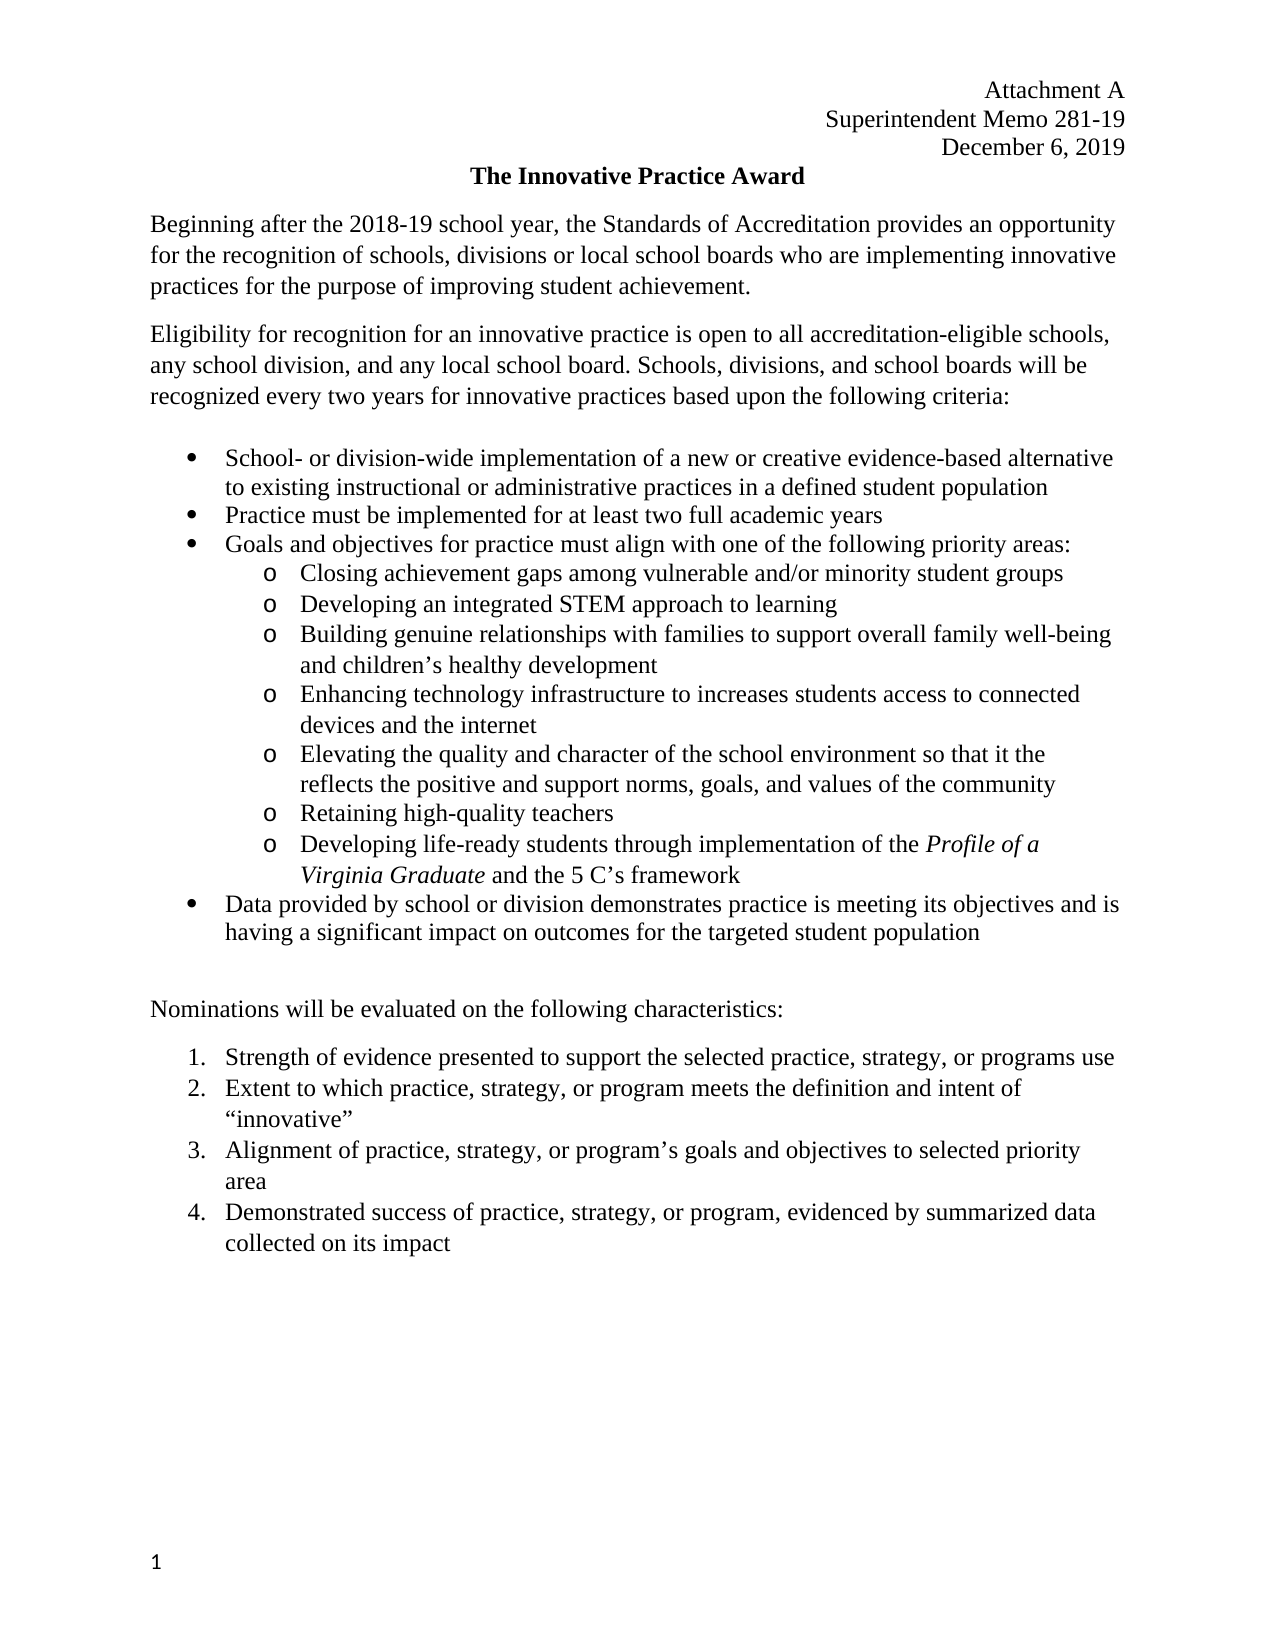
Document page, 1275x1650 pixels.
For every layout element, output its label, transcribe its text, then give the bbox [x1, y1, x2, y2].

list Alignment of practice, strategy, or program’s goals and objectives to selected priority area [187, 1135, 1125, 1194]
list School- or division-wide implementation of a new or creative evidence-based alternative to existing instructional or administrative practices in a defined student population [187, 443, 1125, 500]
list Data provided by school or division demonstrates practice is meeting its objectives and is having a significant impact on outcomes for the targeted student population [187, 889, 1125, 946]
list Practice must be implemented for at least two full academic years [187, 500, 1125, 529]
list Extent to which practice, strategy, or program meets the definition and intent of “innovative” [187, 1073, 1125, 1132]
list Closing achievement gaps among vulnerable and/or minority student groups [262, 558, 1125, 589]
list Goals and objectives for practice must align with one of the following priority areas: [187, 529, 1125, 558]
list Strength of evidence presented to support the selected practice, strategy, or programs use [187, 1042, 1125, 1070]
list Demonstrated success of practice, strategy, or program, evidenced by summarized data collected on its impact [187, 1197, 1125, 1257]
list Enhancing technology infrastructure to increases students access to connected devices and the internet [262, 679, 1125, 739]
list Retaining high-quality teachers [262, 798, 1125, 829]
text Nominations will be evaluated on the following characteristics: [150, 994, 1125, 1023]
text The Innovative Practice Award [150, 161, 1125, 190]
text Eligibility for recognition for an innovative practice is open to all accreditation-eligible schools, any school division, and any local school board. Schools, divisions, and school boards will be recognized every two years for innovative practices based upon the following criteria: [150, 319, 1125, 409]
list Elevating the quality and character of the school environment so that it the reflects the positive and support norms, goals, and values of the community [262, 739, 1125, 798]
list Developing life-ready students through implementation of the Profile of a Virginia Graduate and the 5 C’s framework [262, 829, 1125, 889]
list Developing an integrated STEM approach to learning [262, 589, 1125, 619]
text Beginning after the 2018-19 school year, the Standards of Accreditation provides an opportunity for the recognition of schools, divisions or local school boards who are implementing innovative practices for the purpose of improving student achievement. [150, 209, 1125, 300]
list Building genuine relationships with families to support overall family well-being and children’s healthy development [262, 619, 1125, 679]
